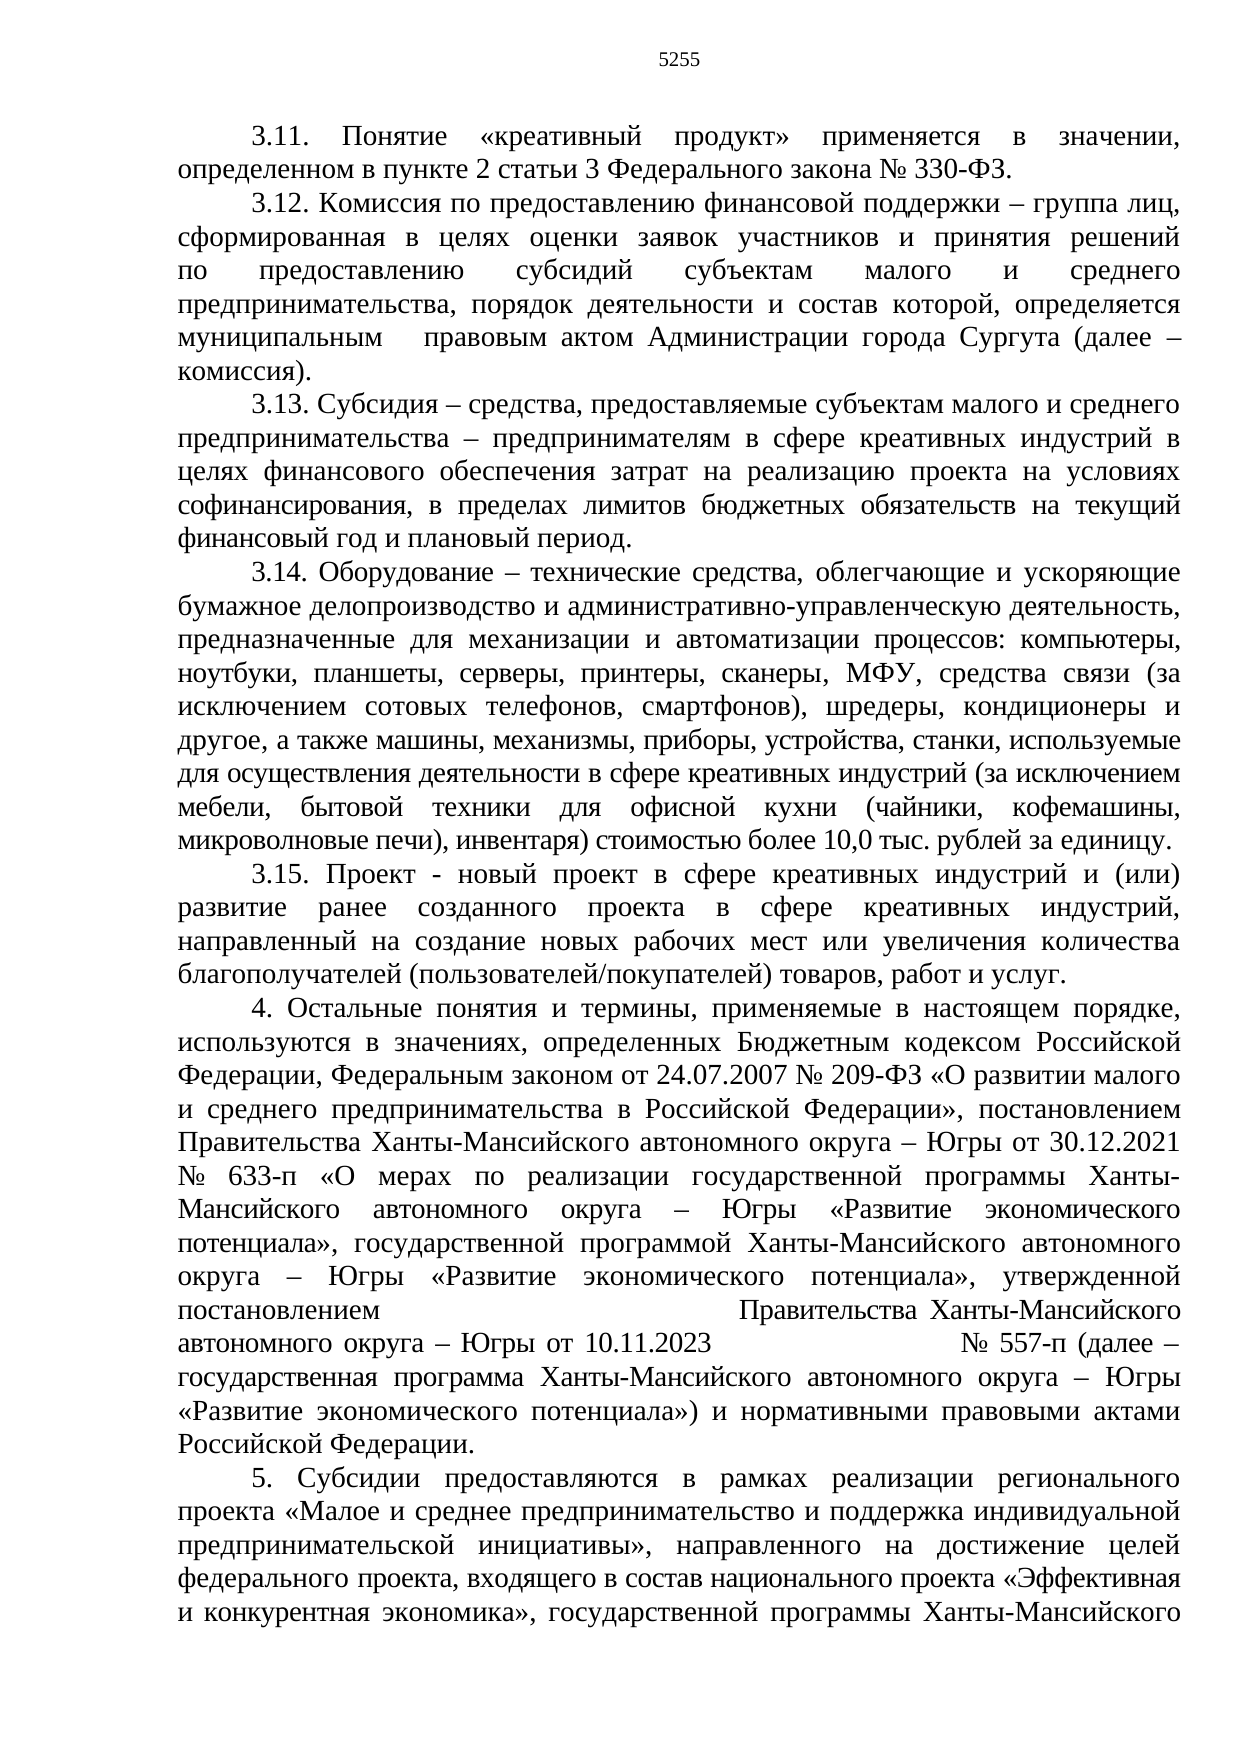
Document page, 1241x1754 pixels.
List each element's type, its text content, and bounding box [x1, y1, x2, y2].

text 4. Остальные понятия и термины, применяемые в настоящем порядке, используются в значениях, определенных Бюджетным кодексом Российской Федерации, Федеральным законом от 24.07.2007 № 209-ФЗ «О развитии малого и среднего предпринимательства в Российской Федерации», постановлением Правительства Ханты-Мансийского автономного округа – Югры от 30.12.2021 № 633-п «О мерах по реализации государственной программы Ханты- Мансийского автономного округа – Югры «Развитие экономического потенциала», государственной программой Ханты-Мансийского автономного округа – Югры «Развитие экономического потенциала», утвержденной постановлением Правительства Ханты-Мансийского автономного округа – Югры от 10.11.2023 № 557-п (далее – государственная программа Ханты-Мансийского автономного округа – Югры «Развитие экономического потенциала») и нормативными правовыми актами Российской Федерации. [177, 990, 1181, 1460]
text 3.15. Проект - новый проект в сфере креативных индустрий и (или) развитие ранее созданного проекта в сфере креативных индустрий, направленный на создание новых рабочих мест или увеличения количества благополучателей (пользователей/покупателей) товаров, работ и услуг. [177, 856, 1181, 990]
text 3.11. Понятие «креативный продукт» применяется в значении, определенном в пункте 2 статьи 3 Федерального закона № 330-ФЗ. [177, 118, 1181, 185]
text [177, 1460, 1181, 1627]
text 3.14. Оборудование – технические средства, облегчающие и ускоряющие бумажное делопроизводство и административно-управленческую деятельность, предназначенные для механизации и автоматизации процессов: компьютеры, ноутбуки, планшеты, серверы, принтеры, сканеры, МФУ, средства связи (за исключением сотовых телефонов, смартфонов), шредеры, кондиционеры и другое, а также машины, механизмы, приборы, устройства, станки, используемые для осуществления деятельности в сфере креативных индустрий (за исключением мебели, бытовой техники для офисной кухни (чайники, кофемашины, микроволновые печи), инвентаря) стоимостью более 10,0 тыс. рублей за единицу. [177, 554, 1181, 856]
text 3.13. Субсидия – средства, предоставляемые субъектам малого и среднего предпринимательства – предпринимателям в сфере креативных индустрий в целях финансового обеспечения затрат на реализацию проекта на условиях софинансирования, в пределах лимитов бюджетных обязательств на текущий финансовый год и плановый период. [177, 386, 1181, 554]
text 3.12. Комиссия по предоставлению финансовой поддержки – группа лиц, сформированная в целях оценки заявок участников и принятия решений по предоставлению субсидий субъектам малого и среднего предпринимательства, порядок деятельности и состав которой, определяется муниципальным правовым актом Администрации города Сургута (далее – комиссия). [177, 185, 1181, 386]
